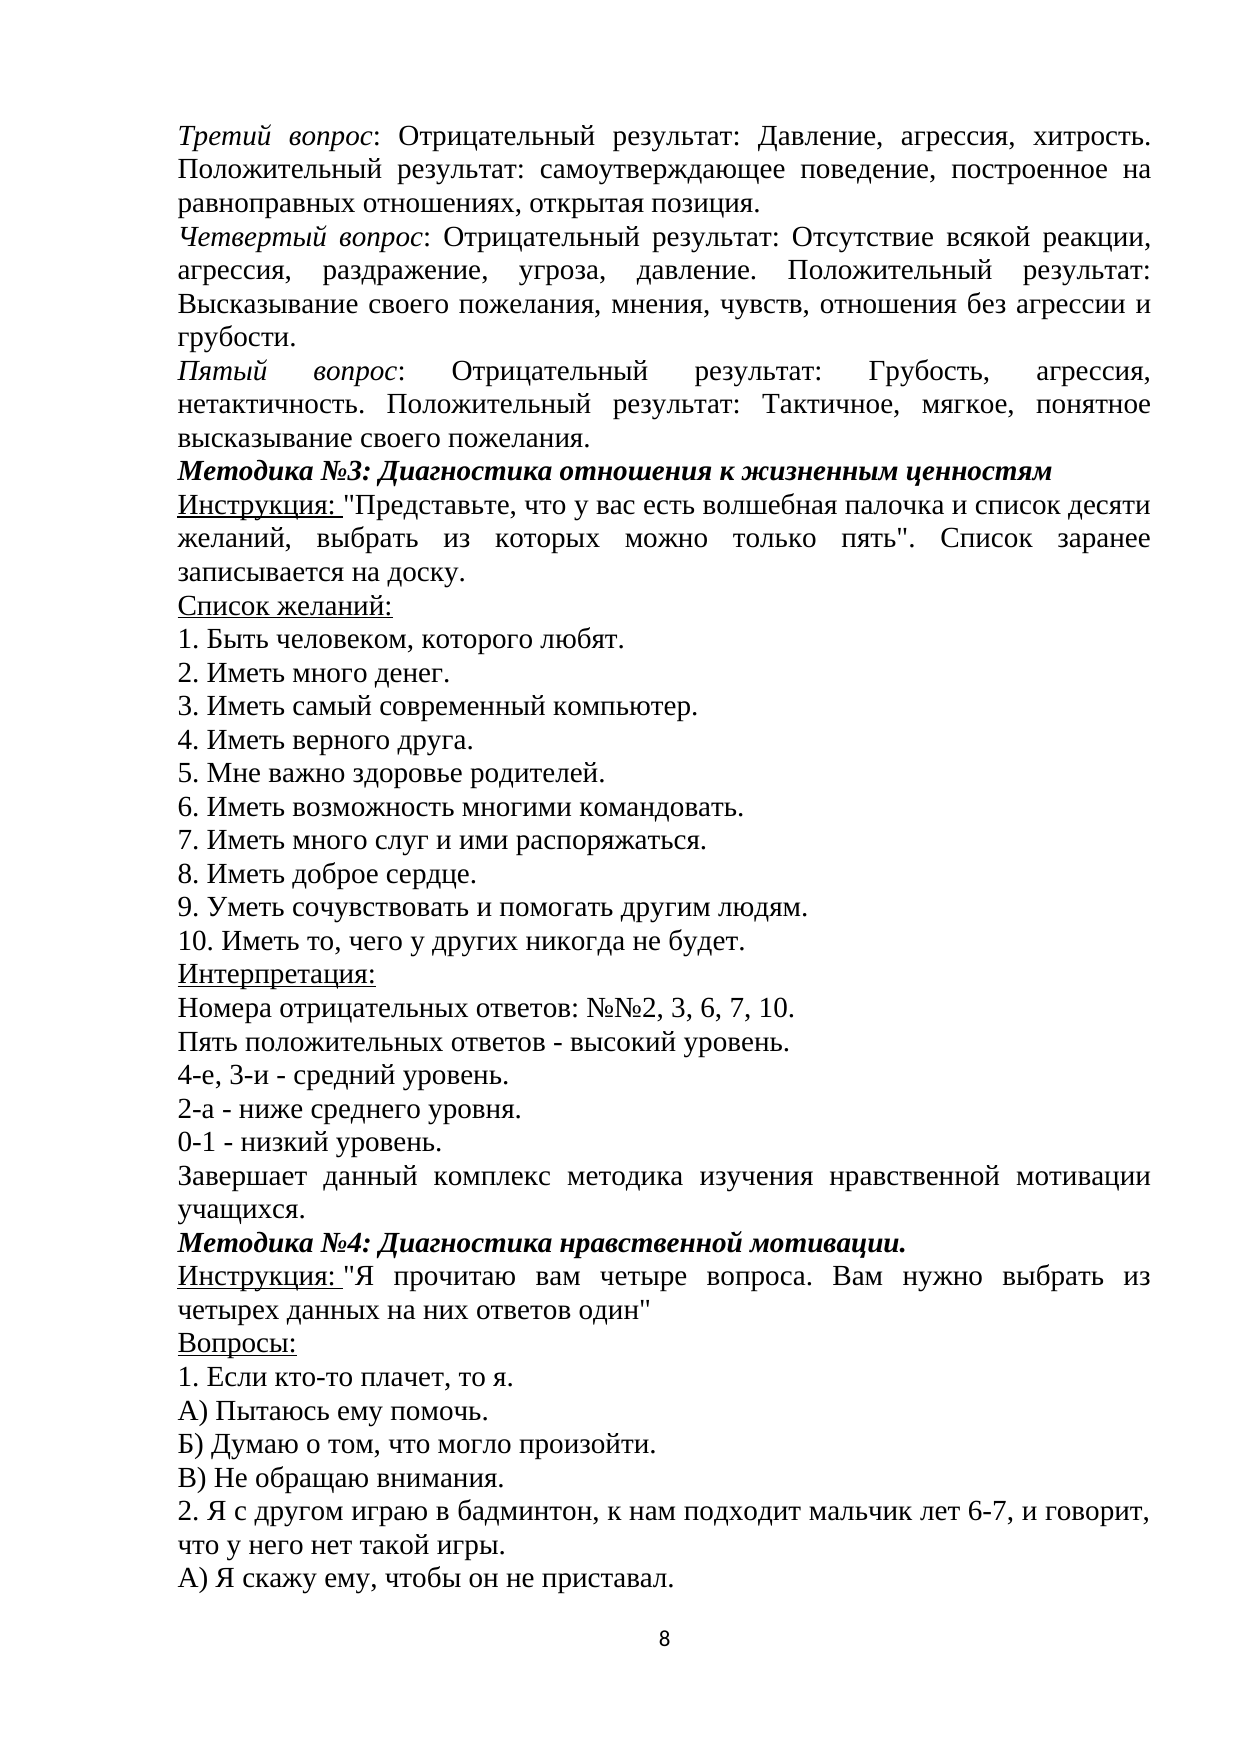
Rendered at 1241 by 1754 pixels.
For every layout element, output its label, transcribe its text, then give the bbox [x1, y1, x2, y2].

text 8. Иметь доброе сердце. [177, 856, 1152, 889]
text Инструкция: "Представьте, что у вас есть волшебная палочка и список десяти желаний, выбрать из которых можно только пять". Список заранее записывается на доску. [177, 487, 1152, 588]
text Методика №3: Диагностика отношения к жизненным ценностям [177, 453, 1152, 487]
text 2-а - ниже среднего уровня. [177, 1091, 1152, 1124]
text 10. Иметь то, чего у других никогда не будет. [177, 923, 1152, 957]
text 5. Мне важно здоровье родителей. [177, 755, 1152, 789]
text 4. Иметь верного друга. [177, 722, 1152, 755]
text Завершает данный комплекс методика изучения нравственной мотивации учащихся. [177, 1158, 1152, 1225]
text 9. Уметь сочувствовать и помогать другим людям. [177, 889, 1152, 923]
text 0-1 - низкий уровень. [177, 1124, 1152, 1158]
text Пятый вопрос: Отрицательный результат: Грубость, агрессия, нетактичность. Положительный результат: Тактичное, мягкое, понятное высказывание своего пожелания. [177, 353, 1152, 453]
text Третий вопрос: Отрицательный результат: Давление, агрессия, хитрость. Положительный результат: самоутверждающее поведение, построенное на равноправных отношениях, открытая позиция. [177, 118, 1152, 219]
text Б) Думаю о том, что могло произойти. [177, 1426, 1152, 1460]
text Инструкция: "Я прочитаю вам четыре вопроса. Вам нужно выбрать из четырех данных на них ответов один" [177, 1258, 1152, 1326]
text Вопросы: [177, 1326, 1152, 1359]
text 1. Если кто-то плачет, то я. [177, 1359, 1152, 1393]
text Пять положительных ответов - высокий уровень. [177, 1024, 1152, 1057]
text В) Не обращаю внимания. [177, 1460, 1152, 1493]
text Интерпретация: [177, 957, 1152, 990]
text А) Пытаюсь ему помочь. [177, 1393, 1152, 1426]
text 3. Иметь самый современный компьютер. [177, 688, 1152, 722]
text 2. Я с другом играю в бадминтон, к нам подходит мальчик лет 6-7, и говорит, что у него нет такой игры. [177, 1493, 1152, 1560]
text 6. Иметь возможность многими командовать. [177, 789, 1152, 822]
text 1. Быть человеком, которого любят. [177, 621, 1152, 655]
text 4-е, 3-и - средний уровень. [177, 1057, 1152, 1091]
text Номера отрицательных ответов: №№2, 3, 6, 7, 10. [177, 990, 1152, 1024]
text 7. Иметь много слуг и ими распоряжаться. [177, 822, 1152, 856]
text Четвертый вопрос: Отрицательный результат: Отсутствие всякой реакции, агрессия, раздражение, угроза, давление. Положительный результат: Высказывание своего пожелания, мнения, чувств, отношения без агрессии и грубости. [177, 219, 1152, 353]
text Методика №4: Диагностика нравственной мотивации. [177, 1225, 1152, 1258]
text А) Я скажу ему, чтобы он не приставал. [177, 1560, 1152, 1594]
text Список желаний: [177, 588, 1152, 621]
text 2. Иметь много денег. [177, 655, 1152, 688]
